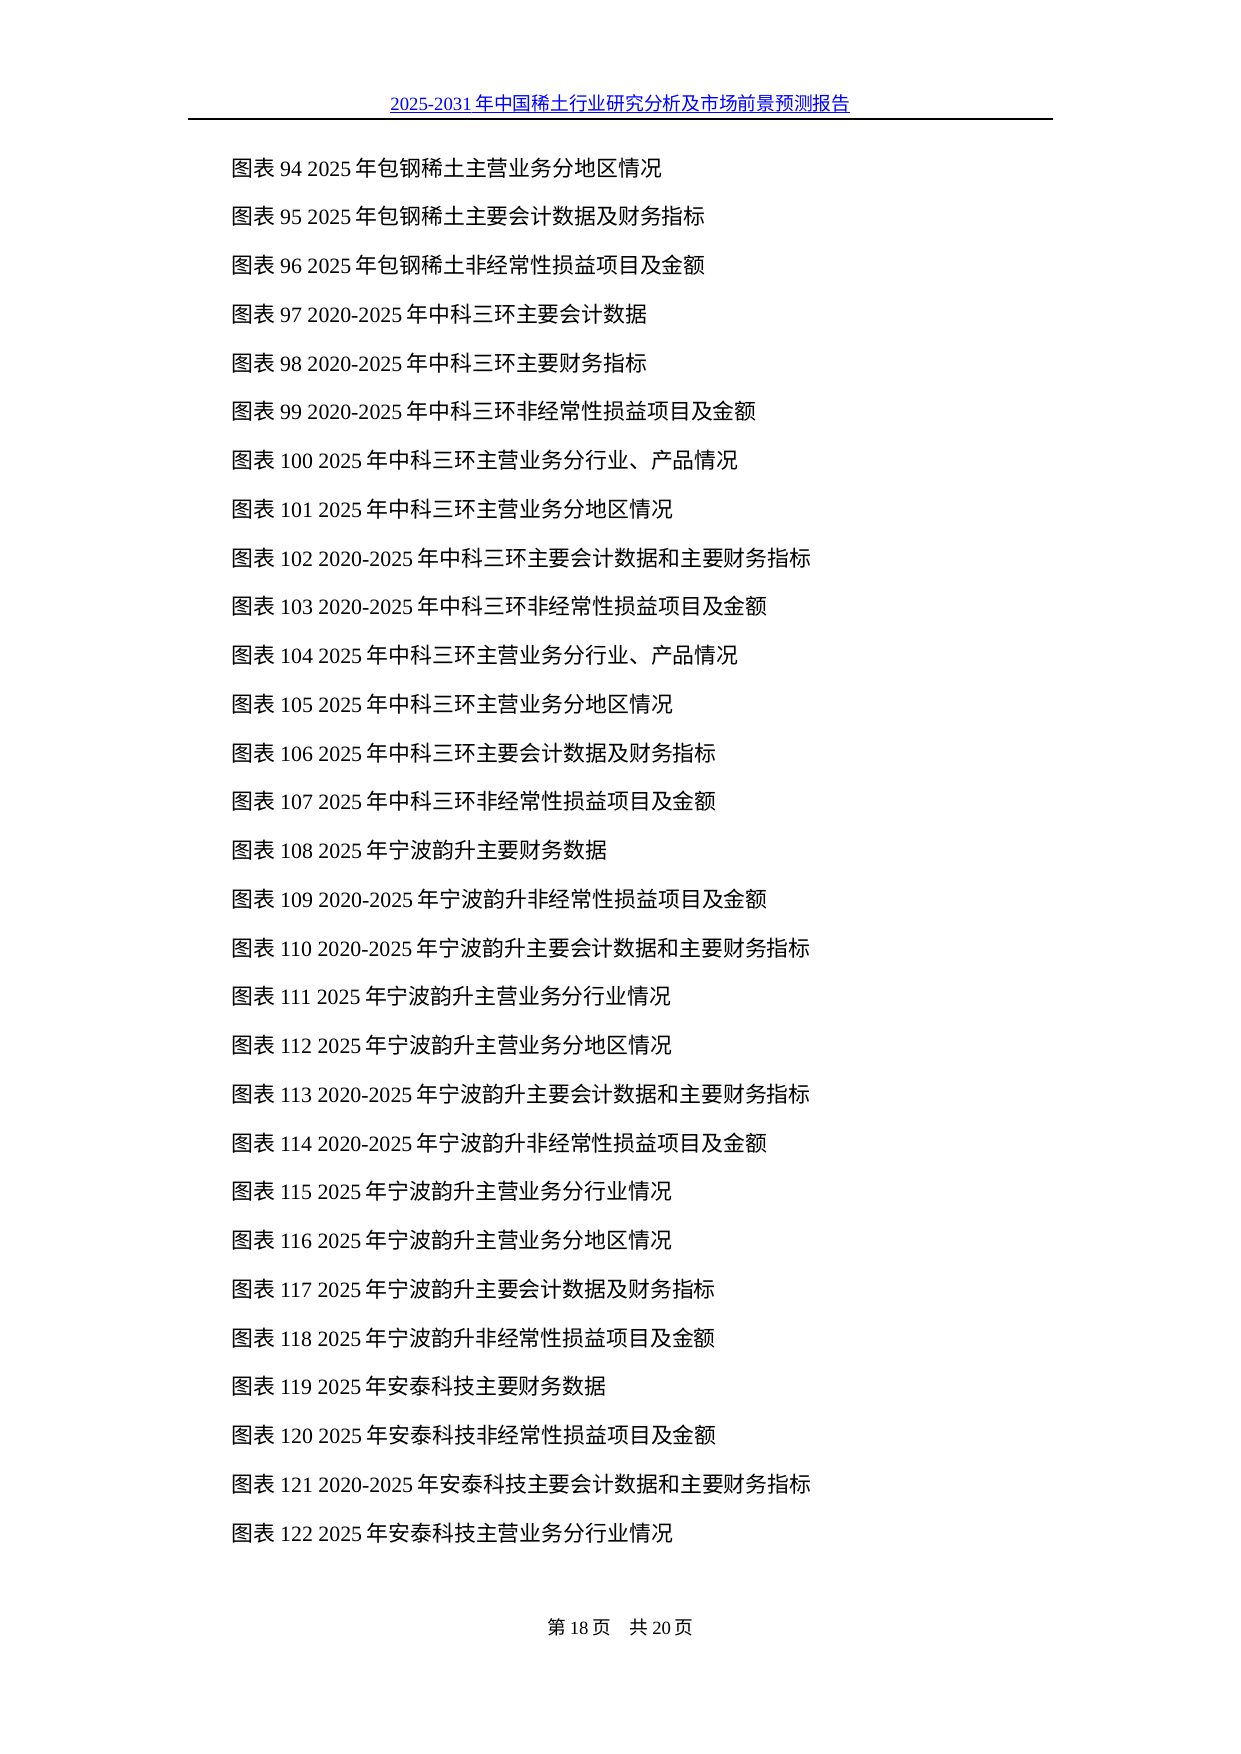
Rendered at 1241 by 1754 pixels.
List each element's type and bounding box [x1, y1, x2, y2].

text [187, 150, 1053, 1548]
